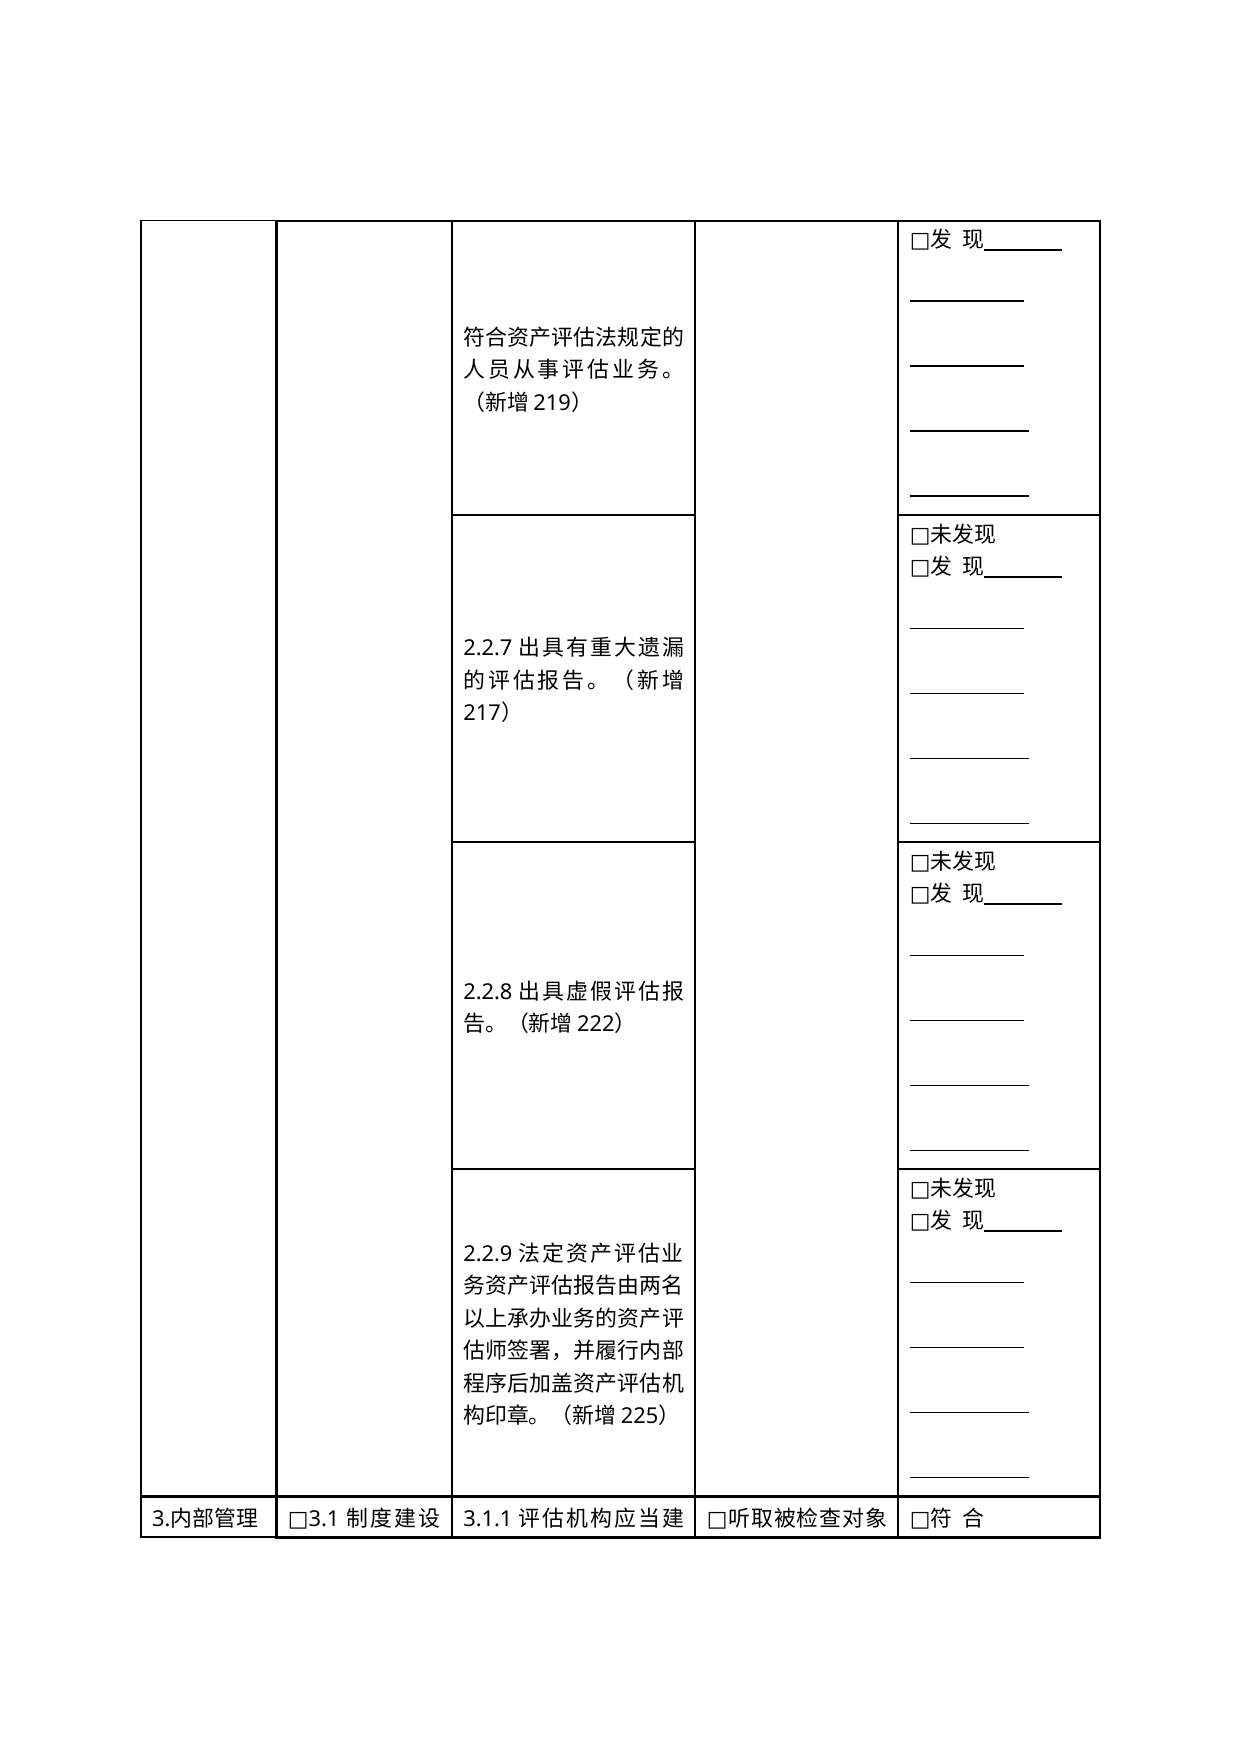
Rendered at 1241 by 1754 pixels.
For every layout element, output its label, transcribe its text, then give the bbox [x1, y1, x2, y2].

table_cell □符 合 □不符合 [899, 1498, 1099, 1536]
table_cell 2.2.7出具有重大遗漏的评估报告。（新增217） [453, 516, 694, 841]
table_cell □未发现 □发 现 [899, 516, 1099, 841]
table_cell □未发现 □发 现 [899, 1170, 1099, 1495]
table_cell 2.2.9法定资产评估业务资产评估报告由两名以上承办业务的资产评估师签署，并履行内部程序后加盖资产评估机构印章。（新增225） [453, 1170, 694, 1495]
table_cell 3.内部管理 [142, 1498, 275, 1536]
table_cell □未发现 □发 现 [899, 843, 1099, 1168]
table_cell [696, 1498, 897, 1536]
table_cell □3.1制度建设（新增226-228） [278, 1498, 451, 1536]
table_cell □未发现 □发 现 [899, 222, 1099, 514]
table_cell 2.2.8出具虚假评估报告。（新增222） [453, 843, 694, 1168]
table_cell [453, 1498, 694, 1536]
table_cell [453, 222, 694, 514]
